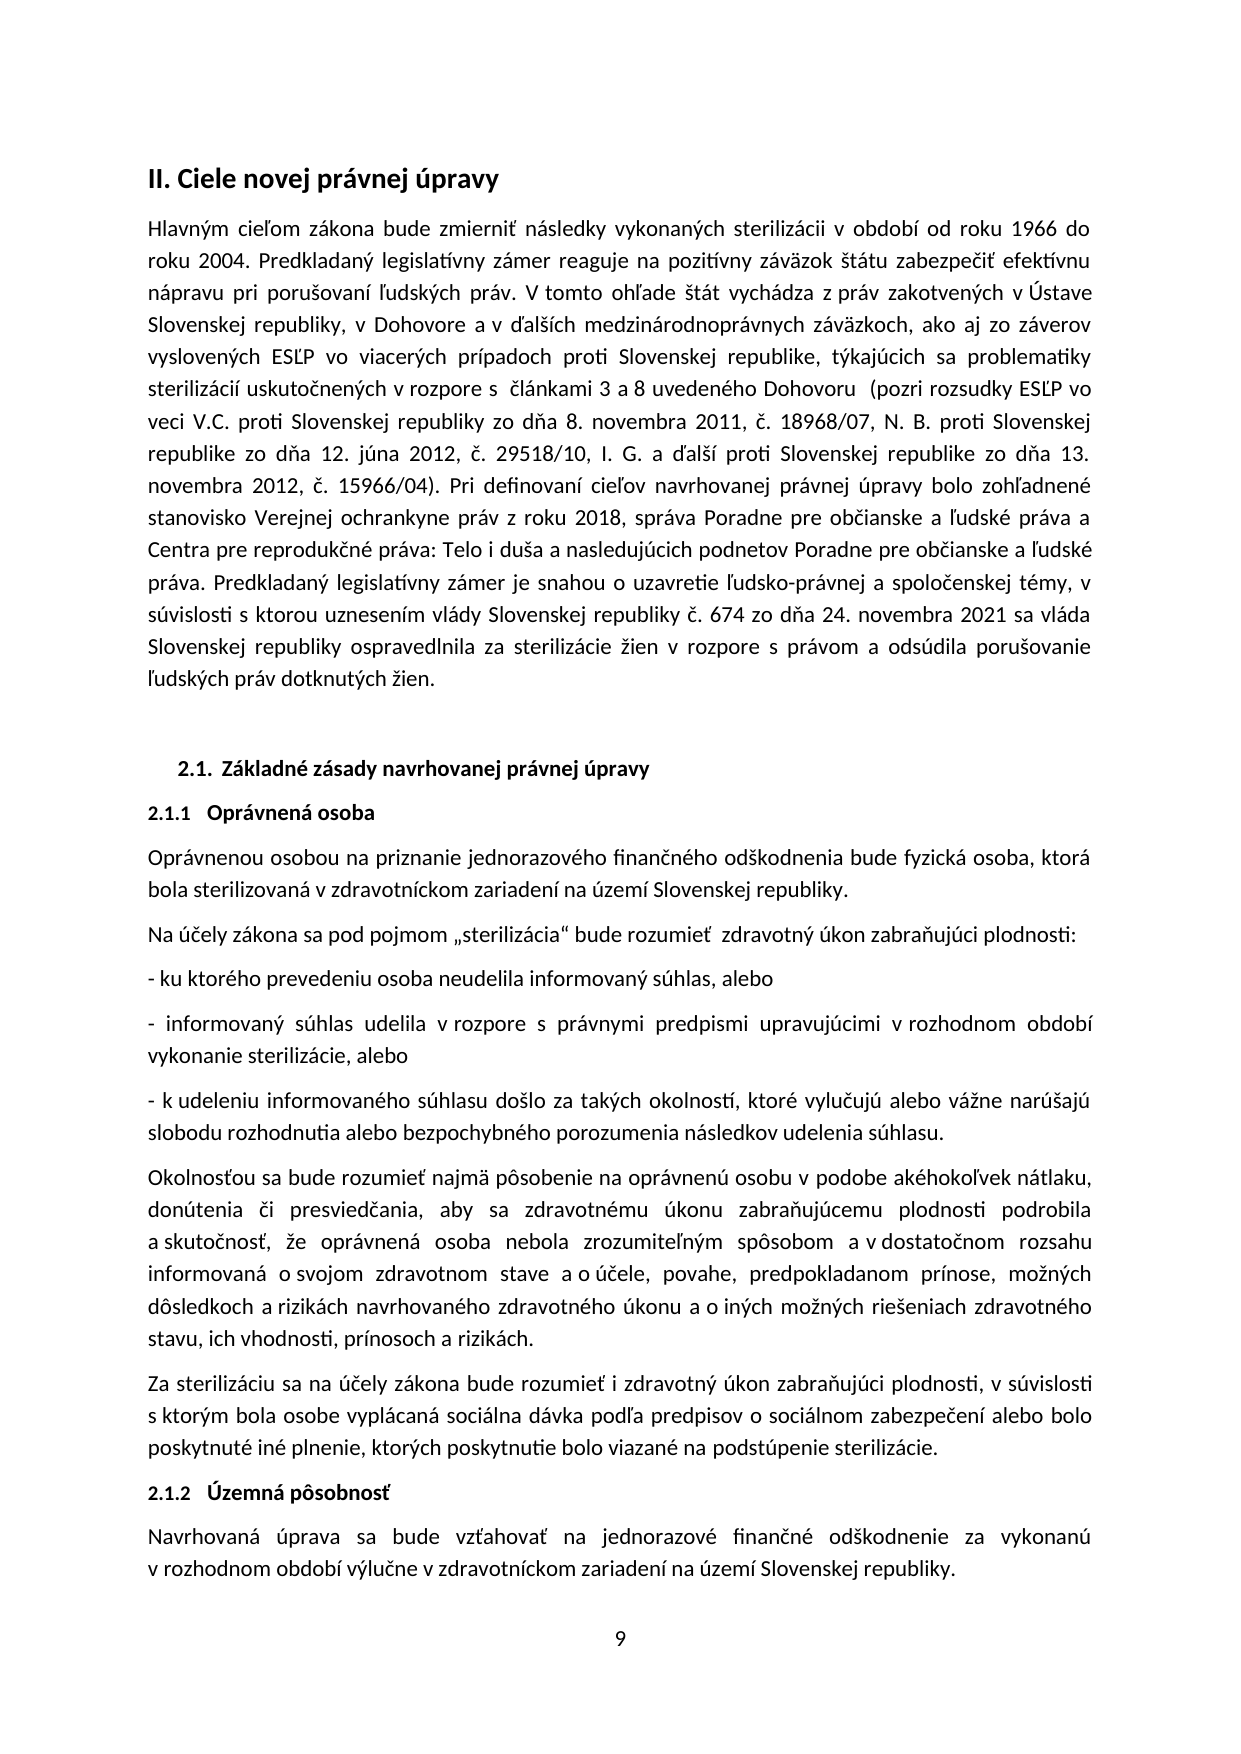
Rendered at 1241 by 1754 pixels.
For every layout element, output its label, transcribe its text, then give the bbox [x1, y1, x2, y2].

text Hlavným cieľom zákona bude zmierniť následky vykonaných sterilizácii v období od roku 1966 do roku 2004. Predkladaný legislatívny zámer reaguje na pozitívny záväzok štátu zabezpečiť efektívnu nápravu pri porušovaní ľudských práv. V tomto ohľade štát vychádza z práv zakotvených v Ústave Slovenskej republiky, v Dohovore a v ďalších medzinárodnoprávnych záväzkoch, ako aj zo záverov vyslovených ESĽP vo viacerých prípadoch proti Slovenskej republike, týkajúcich sa problematiky sterilizácií uskutočnených v rozpore s článkami 3 a 8 uvedeného Dohovoru (pozri rozsudky ESĽP vo veci V.C. proti Slovenskej republiky zo dňa 8. novembra 2011, č. 18968/07, N. B. proti Slovenskej republike zo dňa 12. júna 2012, č. 29518/10, I. G. a ďalší proti Slovenskej republike zo dňa 13. novembra 2012, č. 15966/04). Pri definovaní cieľov navrhovanej právnej úpravy bolo zohľadnené stanovisko Verejnej ochrankyne práv z roku 2018, správa Poradne pre občianske a ľudské práva a Centra pre reprodukčné práva: Telo i duša a nasledujúcich podnetov Poradne pre občianske a ľudské práva. Predkladaný legislatívny zámer je snahou o uzavretie ľudsko-právnej a spoločenskej témy, v súvislosti s ktorou uznesením vlády Slovenskej republiky č. 674 zo dňa 24. novembra 2021 sa vláda Slovenskej republiky ospravedlnila za sterilizácie žien v rozpore s právom a odsúdila porušovanie ľudských práv dotknutých žien. [148, 214, 1092, 692]
text Okolnosťou sa bude rozumieť najmä pôsobenie na oprávnenú osobu v podobe akéhokoľvek nátlaku, donútenia či presviedčania, aby sa zdravotnému úkonu zabraňujúcemu plodnosti podrobila a skutočnosť, že oprávnená osoba nebola zrozumiteľným spôsobom a v dostatočnom rozsahu informovaná o svojom zdravotnom stave a o účele, povahe, predpokladanom prínose, možných dôsledkoch a rizikách navrhovaného zdravotného úkonu a o iných možných riešeniach zdravotného stavu, ich vhodnosti, prínosoch a rizikách. [148, 1163, 1092, 1352]
list Ciele novej právnej úpravy [148, 160, 1092, 196]
text Na účely zákona sa pod pojmom „sterilizácia“ bude rozumieť zdravotný úkon zabraňujúci plodnosti: [148, 920, 1092, 948]
text - ku ktorého prevedeniu osoba neudelila informovaný súhlas, alebo [148, 964, 1092, 993]
text - informovaný súhlas udelila v rozpore s právnymi predpismi upravujúcimi v rozhodnom období vykonanie sterilizácie, alebo [148, 1009, 1092, 1069]
list Územná pôsobnosť [148, 1478, 1092, 1506]
text Oprávnenou osobou na priznanie jednorazového finančného odškodnenia bude fyzická osoba, ktorá bola sterilizovaná v zdravotníckom zariadení na území Slovenskej republiky. [148, 843, 1092, 903]
list Oprávnená osoba [148, 798, 1092, 826]
text - k udeleniu informovaného súhlasu došlo za takých okolností, ktoré vylučujú alebo vážne narúšajú slobodu rozhodnutia alebo bezpochybného porozumenia následkov udelenia súhlasu. [148, 1086, 1092, 1146]
list Základné zásady navrhovanej právnej úpravy [177, 754, 1092, 782]
text Za sterilizáciu sa na účely zákona bude rozumieť i zdravotný úkon zabraňujúci plodnosti, v súvislosti s ktorým bola osobe vyplácaná sociálna dávka podľa predpisov o sociálnom zabezpečení alebo bolo poskytnuté iné plnenie, ktorých poskytnutie bolo viazané na podstúpenie sterilizácie. [148, 1369, 1092, 1461]
text Navrhovaná úprava sa bude vzťahovať na jednorazové finančné odškodnenie za vykonanú v rozhodnom období výlučne v zdravotníckom zariadení na území Slovenskej republiky. [148, 1522, 1092, 1583]
